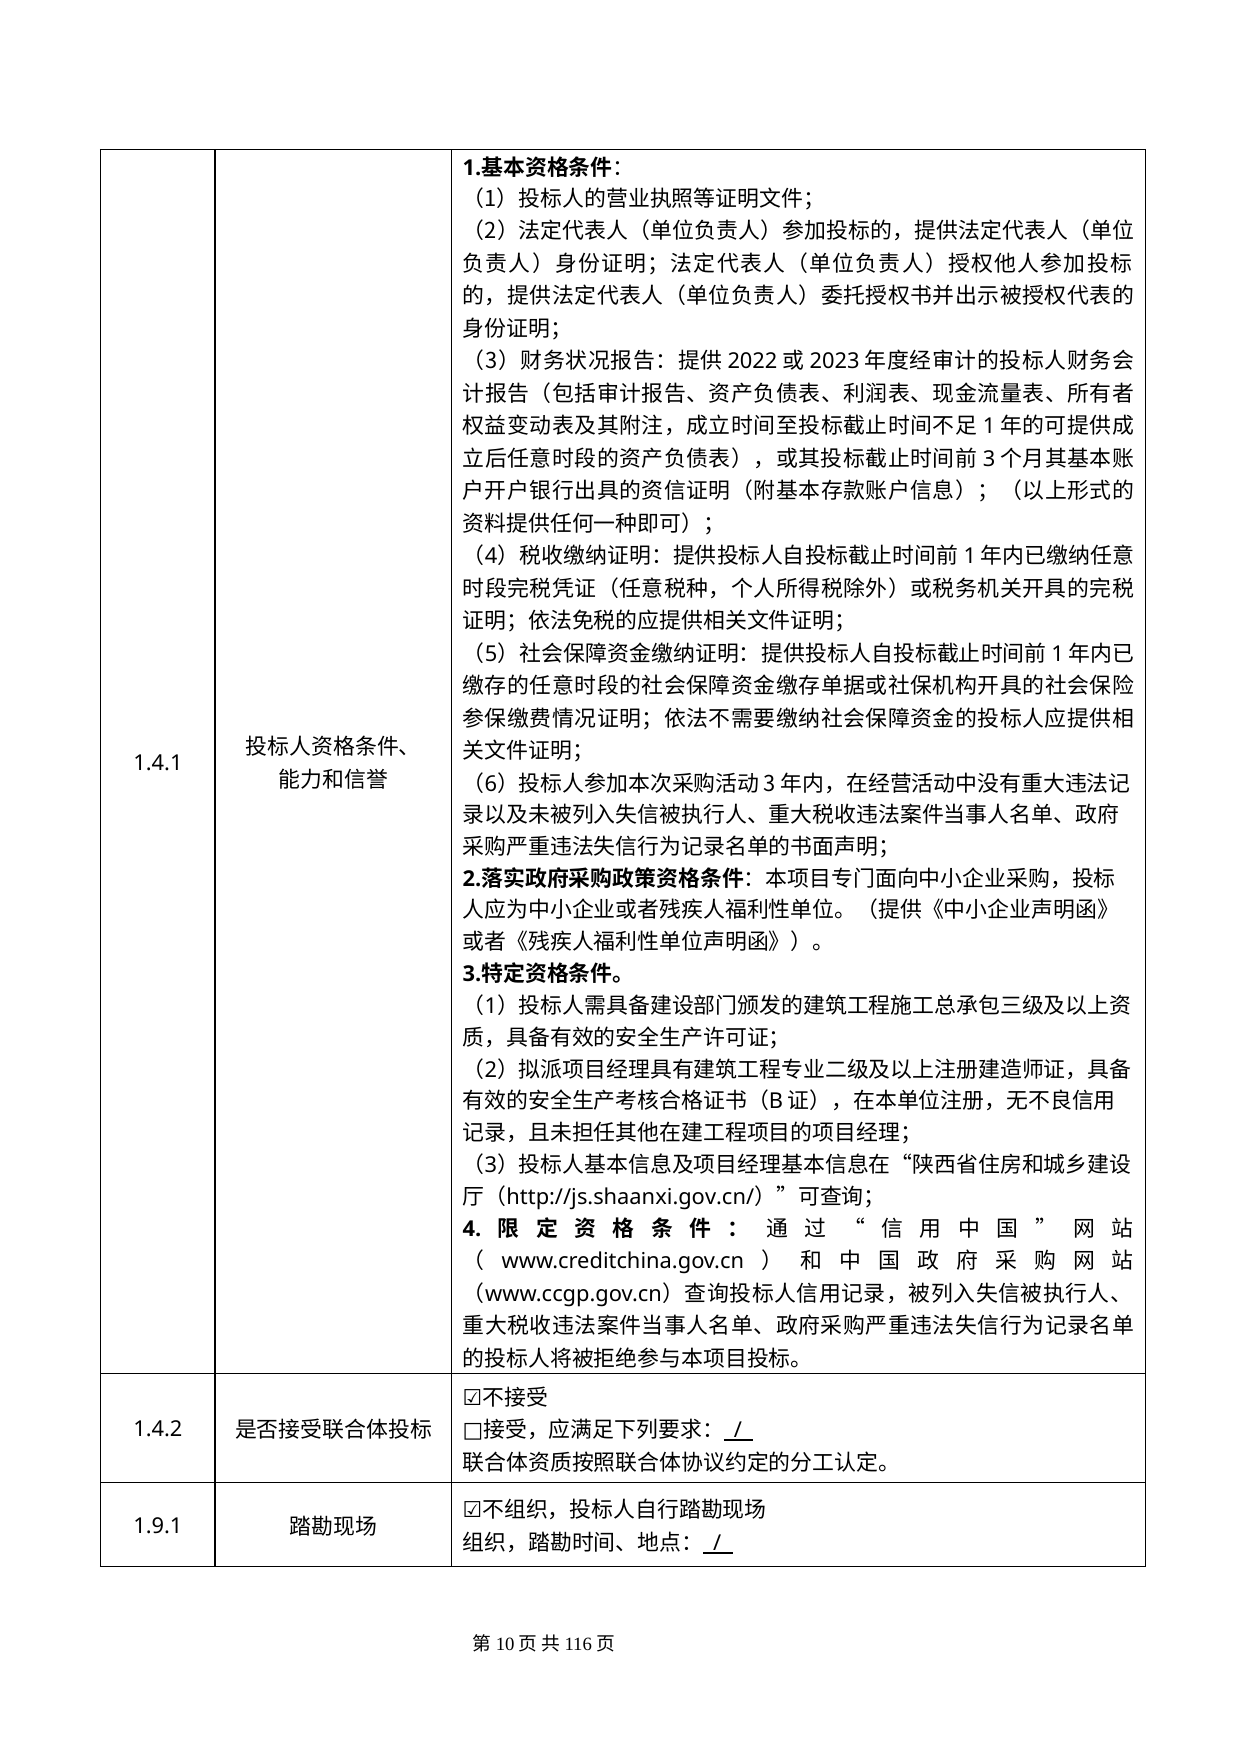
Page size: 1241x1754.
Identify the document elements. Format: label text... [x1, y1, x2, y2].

table_cell 投标人资格条件、 能力和信誉 [216, 150, 451, 1373]
table_cell ☑不接受 □接受，应满足下列要求： / 联合体资质按照联合体协议约定的分工认定。 [452, 1374, 1145, 1482]
table_cell ☑不组织，投标人自行踏勘现场 组织，踏勘时间、地点： / [452, 1483, 1145, 1566]
table_cell 踏勘现场 [216, 1483, 451, 1566]
table_cell 是否接受联合体投标 [216, 1374, 451, 1482]
table_cell 1.基本资格条件： （1）投标人的营业执照等证明文件； （2）法定代表人（单位负责人）参加投标的，提供法定代表人（单位负责人）身份证明；法定代表人（单位负责人）授权他人参加投标的，提供法定代表人（单位负责人）委托授权书并出示被授权代表的身份证明； （3）财务状况报告：提供2022或2023年度经审计的投标人财务会计报告（包括审计报告、资产负债表、利润表、现金流量表、所有者权益变动表及其附注，成立时间至投标截止时间不足1年的可提供成立后任意时段的资产负债表），或其投标截止时间前3个月其基本账户开户银行出具的资信证明（附基本存款账户信息）；（以上形式的资料提供任何一种即可）； （4）税收缴纳证明：提供投标人自投标截止时间前1年内已缴纳任意时段完税凭证（任意税种，个人所得税除外）或税务机关开具的完税证明；依法免税的应提供相关文件证明； （5）社会保障资金缴纳证明：提供投标人自投标截止时间前1年内已缴存的任意时段的社会保障资金缴存单据或社保机构开具的社会保险参保缴费情况证明；依法不需要缴纳社会保障资金的投标人应提供相关文件证明； （6）投标人参加本次采购活动3年内，在经营活动中没有重大违法记录以及未被列入失信被执行人、重大税收违法案件当事人名单、政府采购严重违法失信行为记录名单的书面声明； 2.落实政府采购政策资格条件：本项目专门面向中小企业采购，投标人应为中小企业或者残疾人福利性单位。（提供《中小企业声明函》或者《残疾人福利性单位声明函》）。 3.特定资格条件。 （1）投标人需具备建设部门颁发的建筑工程施工总承包三级及以上资质，具备有效的安全生产许可证； （2）拟派项目经理具有建筑工程专业二级及以上注册建造师证，具备有效的安全生产考核合格证书（B证），在本单位注册，无不良信用记录，且未担任其他在建工程项目的项目经理； （3）投标人基本信息及项目经理基本信息在“陕西省住房和城乡建设厅（http://js.shaanxi.gov.cn/）”可查询； 4.限定资格条件：通过“信用中国”网站（www.creditchina.gov.cn）和中国政府采购网站（www.ccgp.gov.cn）查询投标人信用记录，被列入失信被执行人、重大税收违法案件当事人名单、政府采购严重违法失信行为记录名单的投标人将被拒绝参与本项目投标。 [452, 150, 1145, 1373]
table_cell 1.9.1 [101, 1483, 214, 1566]
table_cell 1.4.1 [101, 150, 214, 1373]
table_cell 1.4.2 [101, 1374, 214, 1482]
